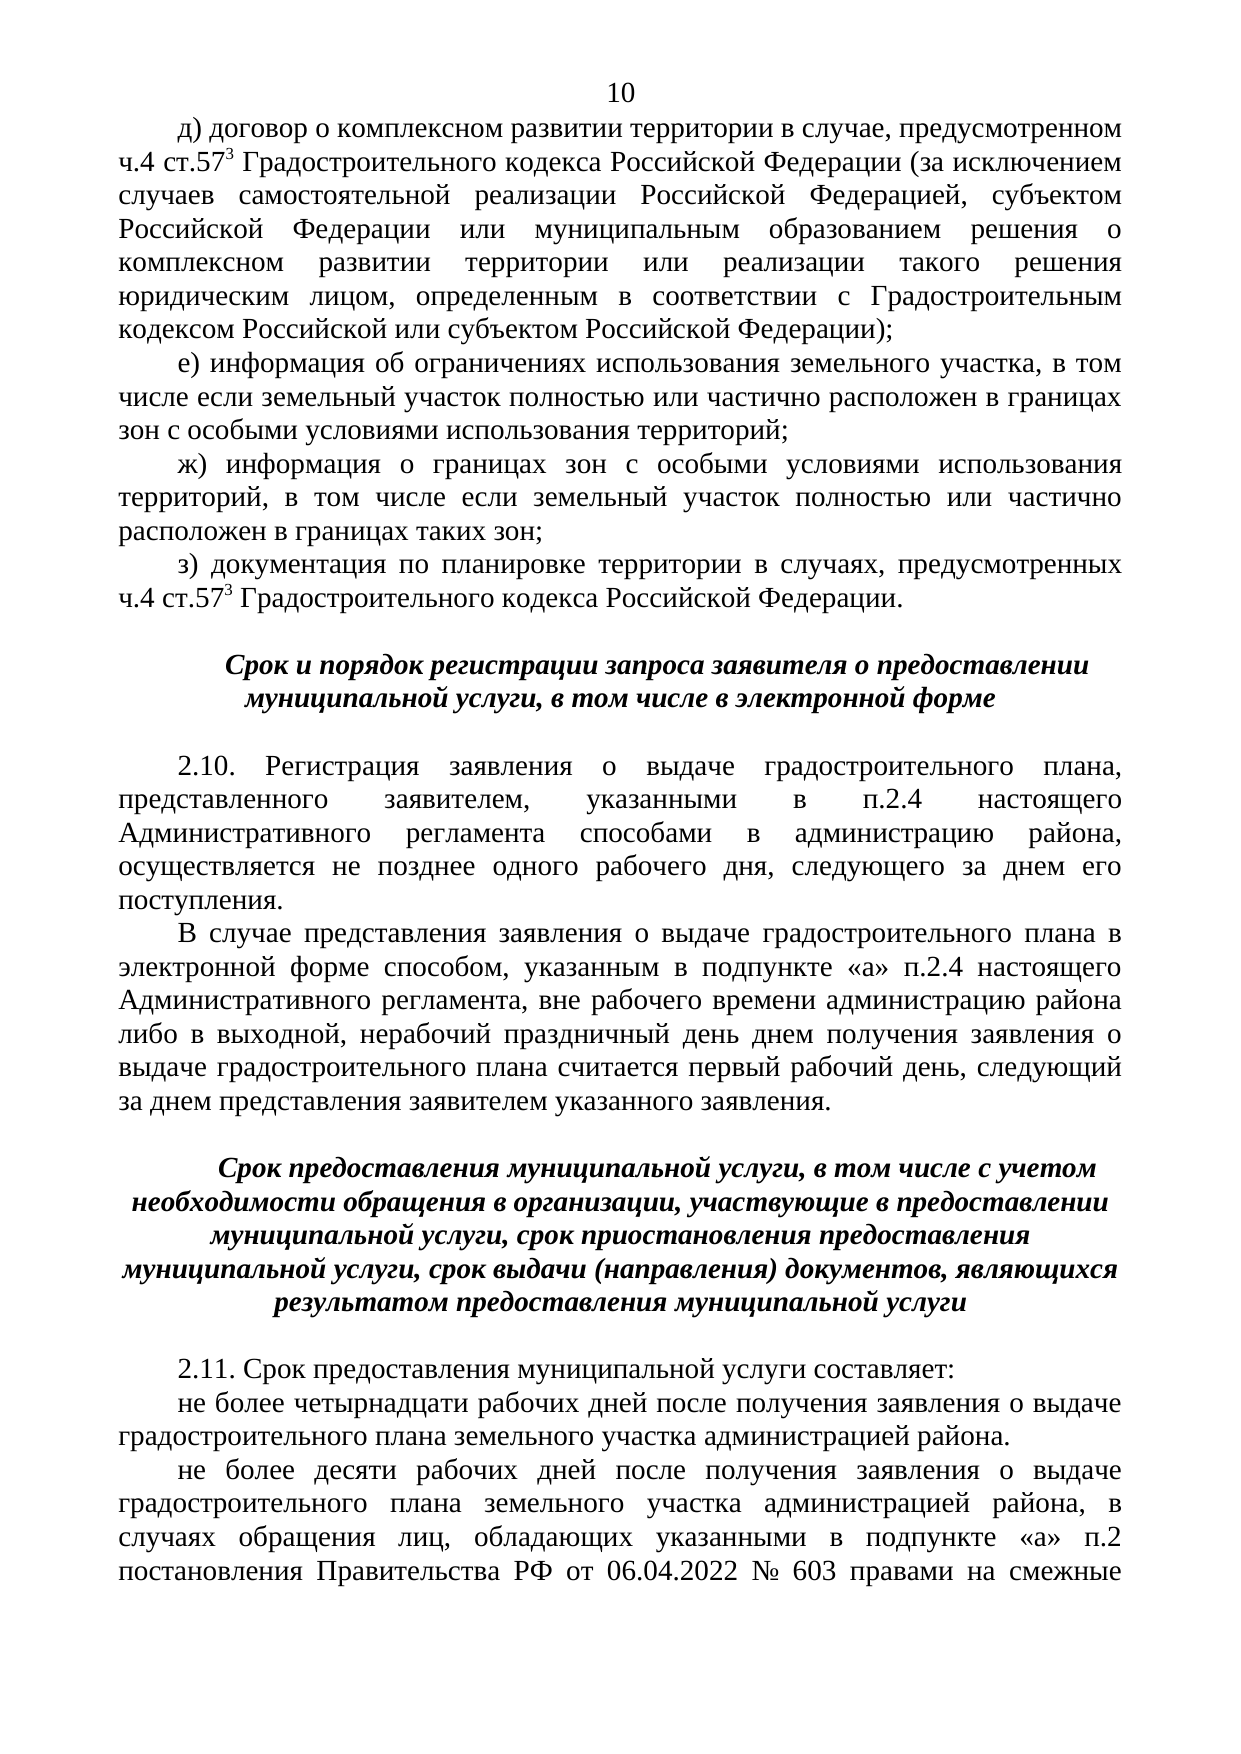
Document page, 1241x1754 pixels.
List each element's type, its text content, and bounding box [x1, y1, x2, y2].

text д) договор о комплексном развитии территории в случае, предусмотренном ч.4 ст.573 Градостроительного кодекса Российской Федерации (за исключением случаев самостоятельной реализации Российской Федерацией, субъектом Российской Федерации или муниципальным образованием решения о комплексном развитии территории или реализации такого решения юридическим лицом, определенным в соответствии с Градостроительным кодексом Российской или субъектом Российской Федерации); [118, 110, 1123, 345]
text ж) информация о границах зон с особыми условиями использования территорий, в том числе если земельный участок полностью или частично расположен в границах таких зон; [118, 446, 1123, 546]
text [118, 1452, 1123, 1586]
text не более четырнадцати рабочих дней после получения заявления о выдаче градостроительного плана земельного участка администрацией района. [118, 1385, 1123, 1452]
text 2.10. Регистрация заявления о выдаче градостроительного плана, представленного заявителем, указанными в п.2.4 настоящего Административного регламента способами в администрацию района, осуществляется не позднее одного рабочего дня, следующего за днем его поступления. [118, 748, 1123, 915]
text В случае представления заявления о выдаче градостроительного плана в электронной форме способом, указанным в подпункте «а» п.2.4 настоящего Административного регламента, вне рабочего времени администрацию района либо в выходной, нерабочий праздничный день днем получения заявления о выдаче градостроительного плана считается первый рабочий день, следующий за днем представления заявителем указанного заявления. [118, 915, 1123, 1117]
text е) информация об ограничениях использования земельного участка, в том числе если земельный участок полностью или частично расположен в границах зон с особыми условиями использования территорий; [118, 345, 1123, 446]
text 2.11. Срок предоставления муниципальной услуги составляет: [118, 1351, 1123, 1385]
text Срок и порядок регистрации запроса заявителя о предоставлении муниципальной услуги, в том числе в электронной форме [118, 647, 1123, 714]
text Срок предоставления муниципальной услуги, в том числе с учетом необходимости обращения в организации, участвующие в предоставлении муниципальной услуги, срок приостановления предоставления муниципальной услуги, срок выдачи (направления) документов, являющихся результатом предоставления муниципальной услуги [118, 1150, 1123, 1318]
text з) документация по планировке территории в случаях, предусмотренных ч.4 ст.573 Градостроительного кодекса Российской Федерации. [118, 546, 1123, 613]
